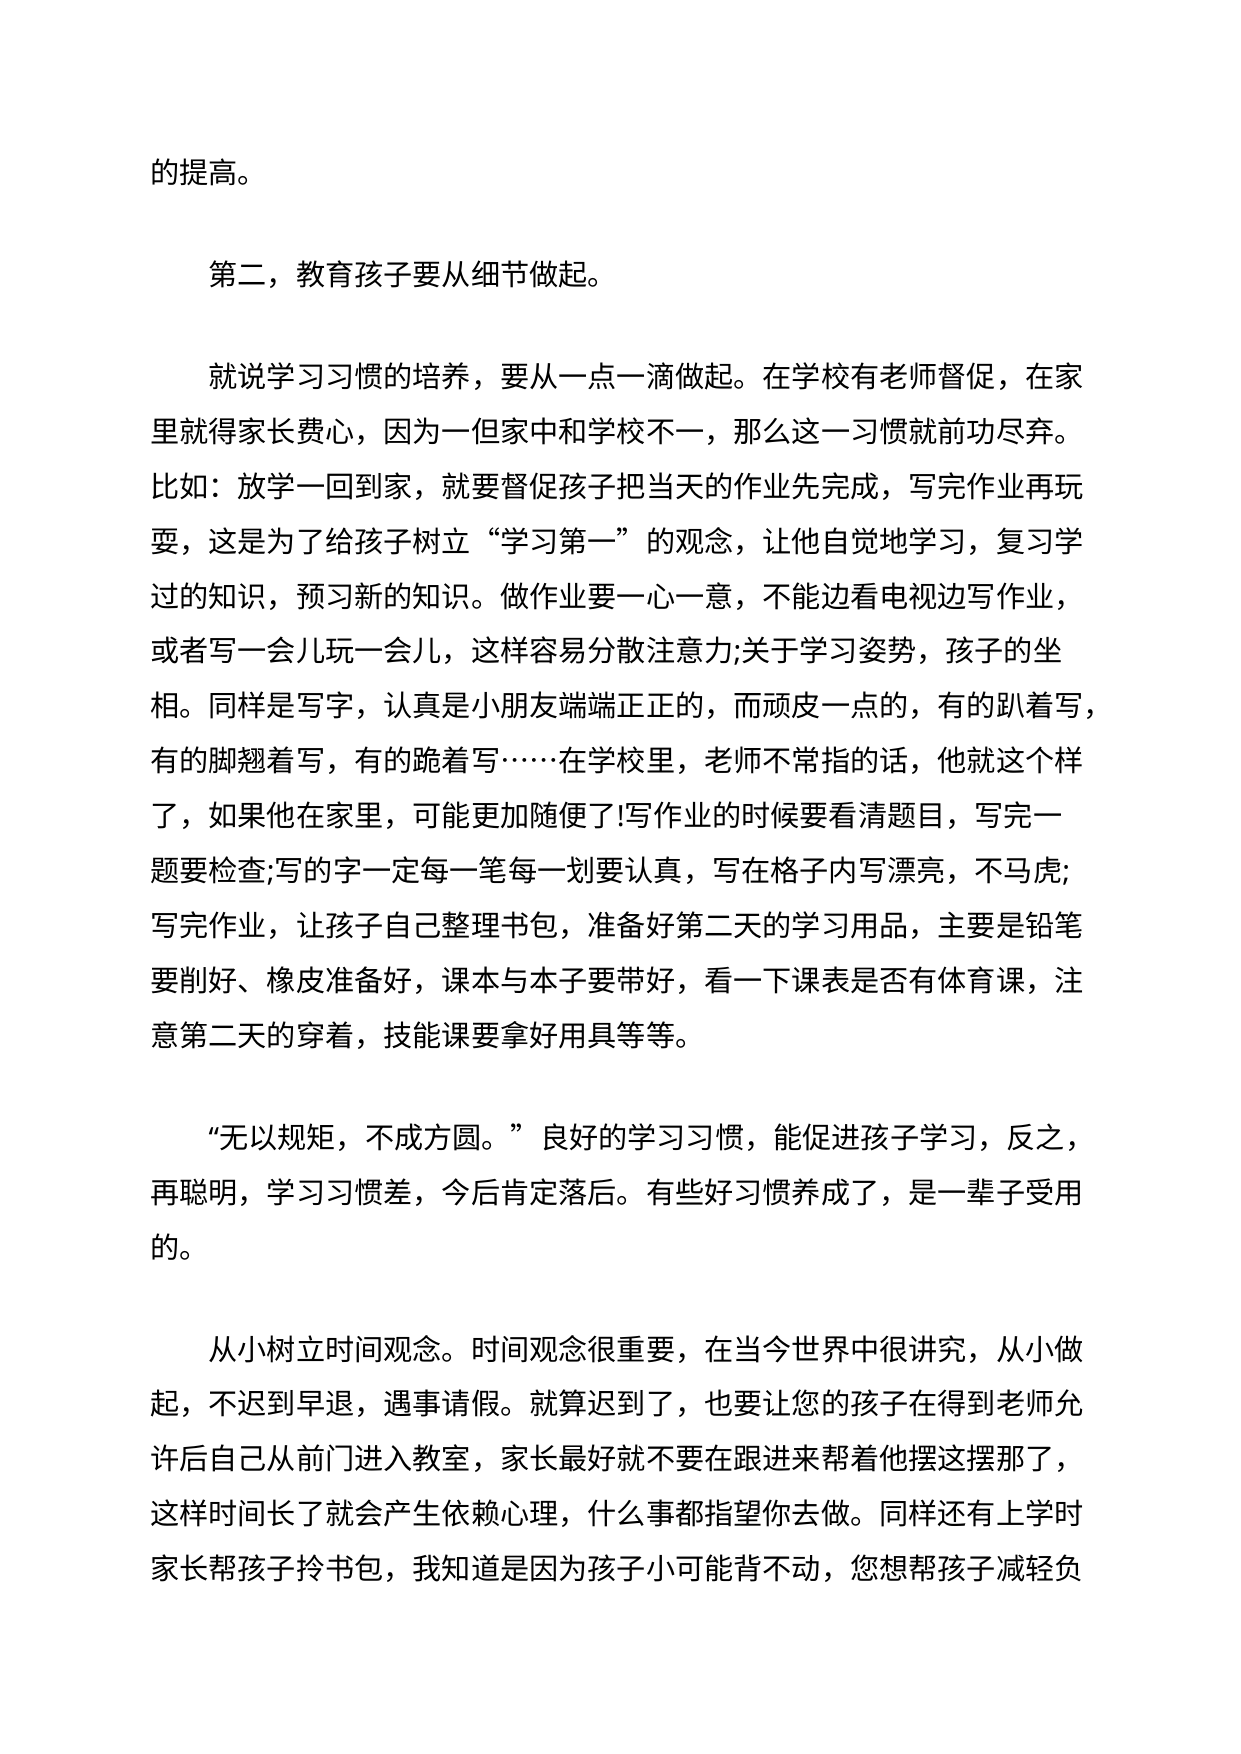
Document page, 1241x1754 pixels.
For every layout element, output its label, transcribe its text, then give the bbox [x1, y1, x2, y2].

text “无以规矩，不成方圆。”良好的学习习惯，能促进孩子学习，反之，再聪明，学习习惯差，今后肯定落后。有些好习惯养成了，是一辈子受用的。 [150, 1114, 1090, 1267]
text 第二，教育孩子要从细节做起。 [150, 252, 1090, 294]
text 就说学习习惯的培养，要从一点一滴做起。在学校有老师督促，在家里就得家长费心，因为一但家中和学校不一，那么这一习惯就前功尽弃。比如：放学一回到家，就要督促孩子把当天的作业先完成，写完作业再玩耍，这是为了给孩子树立“学习第一”的观念，让他自觉地学习，复习学过的知识，预习新的知识。做作业要一心一意，不能边看电视边写作业，或者写一会儿玩一会儿，这样容易分散注意力;关于学习姿势，孩子的坐相。同样是写字，认真是小朋友端端正正的，而顽皮一点的，有的趴着写，有的脚翘着写，有的跪着写……在学校里，老师不常指的话，他就这个样了，如果他在家里，可能更加随便了!写作业的时候要看清题目，写完一题要检查;写的字一定每一笔每一划要认真，写在格子内写漂亮，不马虎;写完作业，让孩子自己整理书包，准备好第二天的学习用品，主要是铅笔要削好、橡皮准备好，课本与本子要带好，看一下课表是否有体育课，注意第二天的穿着，技能课要拿好用具等等。 [150, 353, 1090, 1055]
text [150, 1326, 1090, 1588]
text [150, 150, 1090, 192]
